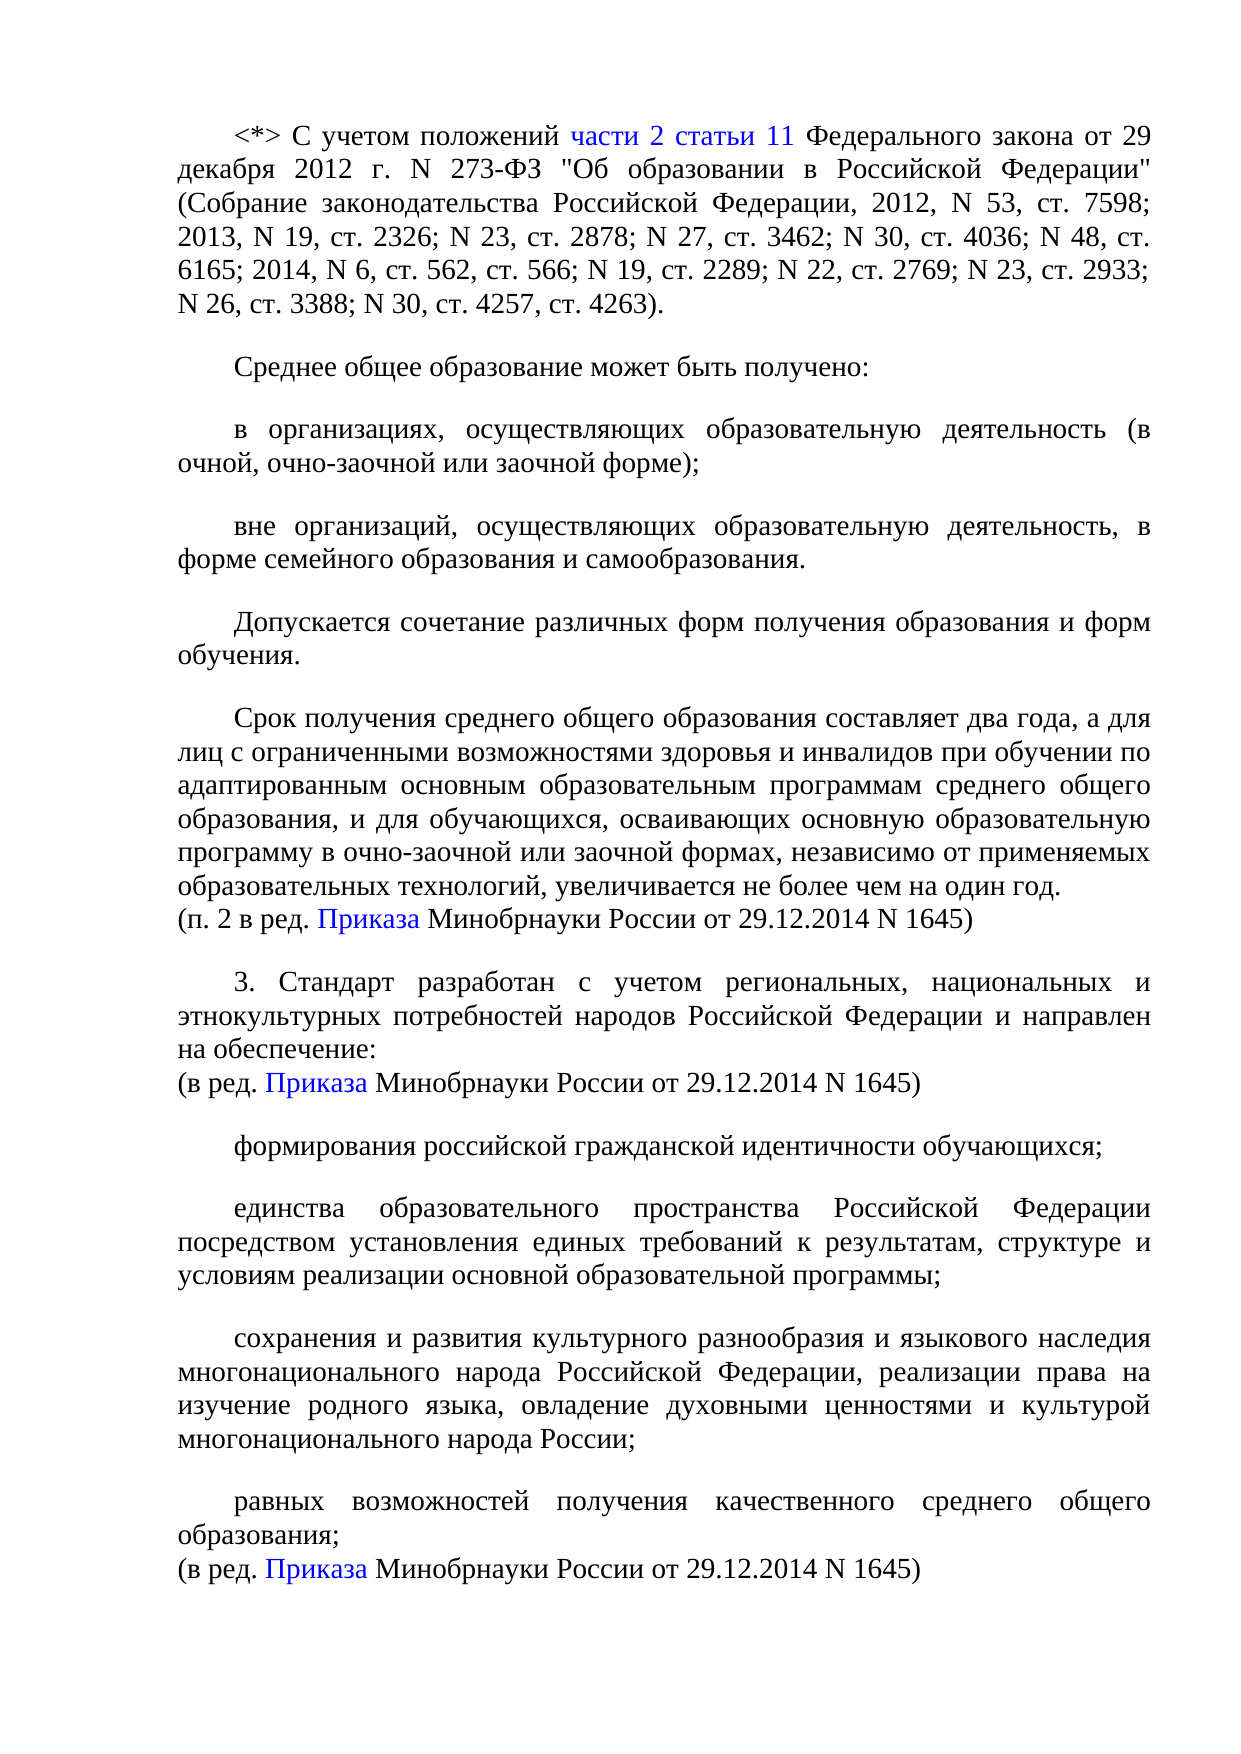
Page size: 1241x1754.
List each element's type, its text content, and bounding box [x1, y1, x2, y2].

text Допускается сочетание различных форм получения образования и форм обучения. [177, 604, 1152, 671]
text 3. Стандарт разработан с учетом региональных, национальных и этнокультурных потребностей народов Российской Федерации и направлен на обеспечение: [177, 964, 1152, 1065]
text равных возможностей получения качественного среднего общего образования; [177, 1483, 1152, 1551]
text единства образовательного пространства Российской Федерации посредством установления единых требований к результатам, структуре и условиям реализации основной образовательной программы; [177, 1190, 1152, 1291]
text формирования российской гражданской идентичности обучающихся; [177, 1128, 1152, 1161]
text в организациях, осуществляющих образовательную деятельность (в очной, очно-заочной или заочной форме); [177, 411, 1152, 478]
text сохранения и развития культурного разнообразия и языкового наследия многонационального народа Российской Федерации, реализации права на изучение родного языка, овладение духовными ценностями и культурой многонационального народа России; [177, 1320, 1152, 1454]
text <*> С учетом положений части 2 статьи 11 Федерального закона от 29 декабря 2012 г. N 273-ФЗ "Об образовании в Российской Федерации" (Собрание законодательства Российской Федерации, 2012, N 53, ст. 7598; 2013, N 19, ст. 2326; N 23, ст. 2878; N 27, ст. 3462; N 30, ст. 4036; N 48, ст. 6165; 2014, N 6, ст. 562, ст. 566; N 19, ст. 2289; N 22, ст. 2769; N 23, ст. 2933; N 26, ст. 3388; N 30, ст. 4257, ст. 4263). [177, 118, 1152, 319]
text (в ред. Приказа Минобрнауки России от 29.12.2014 N 1645) [177, 1551, 1152, 1584]
text Среднее общее образование может быть получено: [177, 349, 1152, 382]
text вне организаций, осуществляющих образовательную деятельность, в форме семейного образования и самообразования. [177, 508, 1152, 575]
text (п. 2 в ред. Приказа Минобрнауки России от 29.12.2014 N 1645) [177, 902, 1152, 935]
text (в ред. Приказа Минобрнауки России от 29.12.2014 N 1645) [177, 1065, 1152, 1098]
text Срок получения среднего общего образования составляет два года, а для лиц с ограниченными возможностями здоровья и инвалидов при обучении по адаптированным основным образовательным программам среднего общего образования, и для обучающихся, осваивающих основную образовательную программу в очно-заочной или заочной формах, независимо от применяемых образовательных технологий, увеличивается не более чем на один год. [177, 700, 1152, 901]
